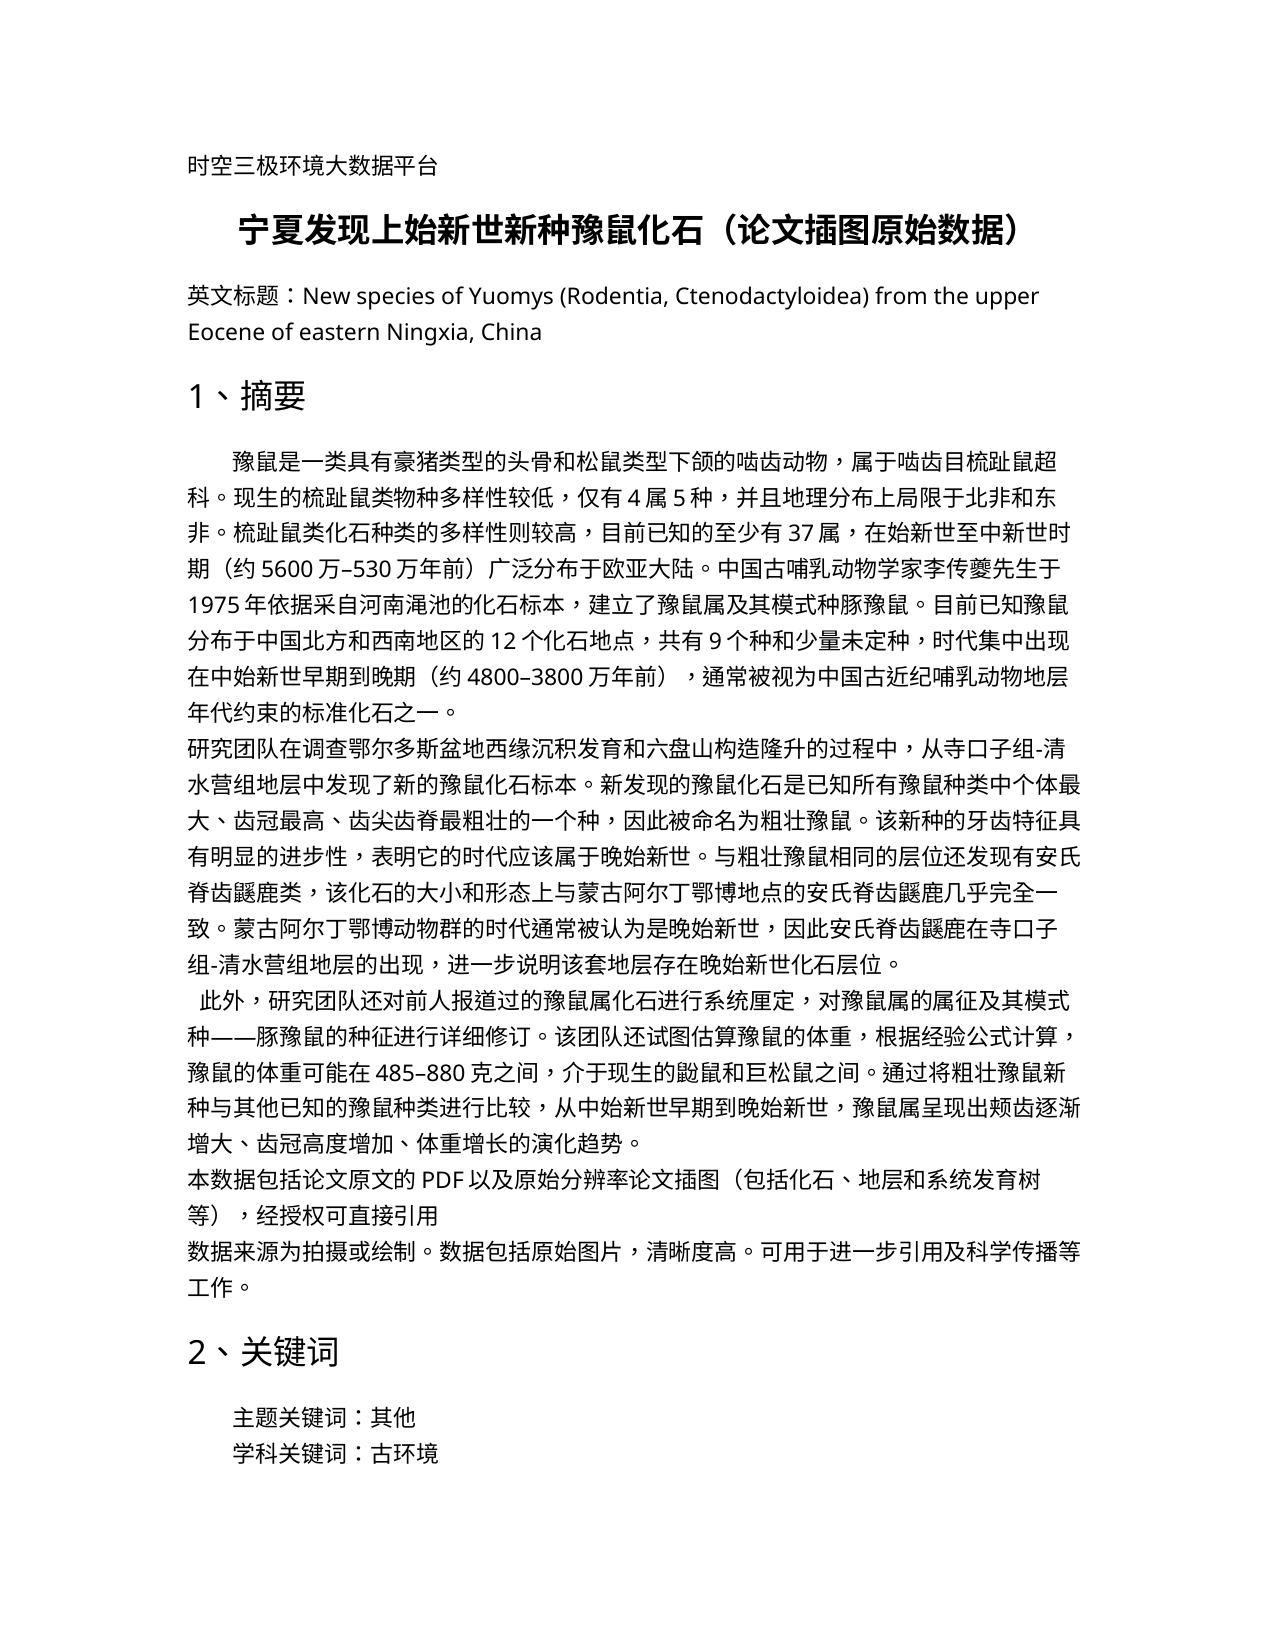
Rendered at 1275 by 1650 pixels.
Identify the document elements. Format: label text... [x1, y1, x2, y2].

text 英文标题：New species of Yuomys (Rodentia, Ctenodactyloidea) from the upper Eocene of eastern Ningxia, China [187, 280, 1087, 347]
text 宁夏发现上始新世新种豫鼠化石（论文插图原始数据） [187, 207, 1087, 252]
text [232, 1402, 1087, 1469]
text 2、关键词 [187, 1329, 1087, 1374]
text 豫鼠是一类具有豪猪类型的头骨和松鼠类型下颌的啮齿动物，属于啮齿目梳趾鼠超科。现生的梳趾鼠类物种多样性较低，仅有4属5种，并且地理分布上局限于北非和东非。梳趾鼠类化石种类的多样性则较高，目前已知的至少有37属，在始新世至中新世时期（约5600万–530万年前）广泛分布于欧亚大陆。中国古哺乳动物学家李传夔先生于1975年依据采自河南渑池的化石标本，建立了豫鼠属及其模式种豚豫鼠。目前已知豫鼠分布于中国北方和西南地区的12个化石地点，共有9个种和少量未定种，时代集中出现在中始新世早期到晚期（约4800–3800万年前），通常被视为中国古近纪哺乳动物地层年代约束的标准化石之一。 研究团队在调查鄂尔多斯盆地西缘沉积发育和六盘山构造隆升的过程中，从寺口子组-清水营组地层中发现了新的豫鼠化石标本。新发现的豫鼠化石是已知所有豫鼠种类中个体最大、齿冠最高、齿尖齿脊最粗壮的一个种，因此被命名为粗壮豫鼠。该新种的牙齿特征具有明显的进步性，表明它的时代应该属于晚始新世。与粗壮豫鼠相同的层位还发现有安氏脊齿鼷鹿类，该化石的大小和形态上与蒙古阿尔丁鄂博地点的安氏脊齿鼷鹿几乎完全一致。蒙古阿尔丁鄂博动物群的时代通常被认为是晚始新世，因此安氏脊齿鼷鹿在寺口子组-清水营组地层的出现，进一步说明该套地层存在晚始新世化石层位。 此外，研究团队还对前人报道过的豫鼠属化石进行系统厘定，对豫鼠属的属征及其模式种——豚豫鼠的种征进行详细修订。该团队还试图估算豫鼠的体重，根据经验公式计算，豫鼠的体重可能在485–880克之间，介于现生的鼢鼠和巨松鼠之间。通过将粗壮豫鼠新种与其他已知的豫鼠种类进行比较，从中始新世早期到晚始新世，豫鼠属呈现出颊齿逐渐增大、齿冠高度增加、体重增长的演化趋势。 本数据包括论文原文的PDF以及原始分辨率论文插图（包括化石、地层和系统发育树等），经授权可直接引用 数据来源为拍摄或绘制。数据包括原始图片，清晰度高。可用于进一步引用及科学传播等工作。 [187, 446, 1087, 1303]
text 1、摘要 [187, 372, 1087, 418]
text 时空三极环境大数据平台 [187, 150, 1087, 181]
